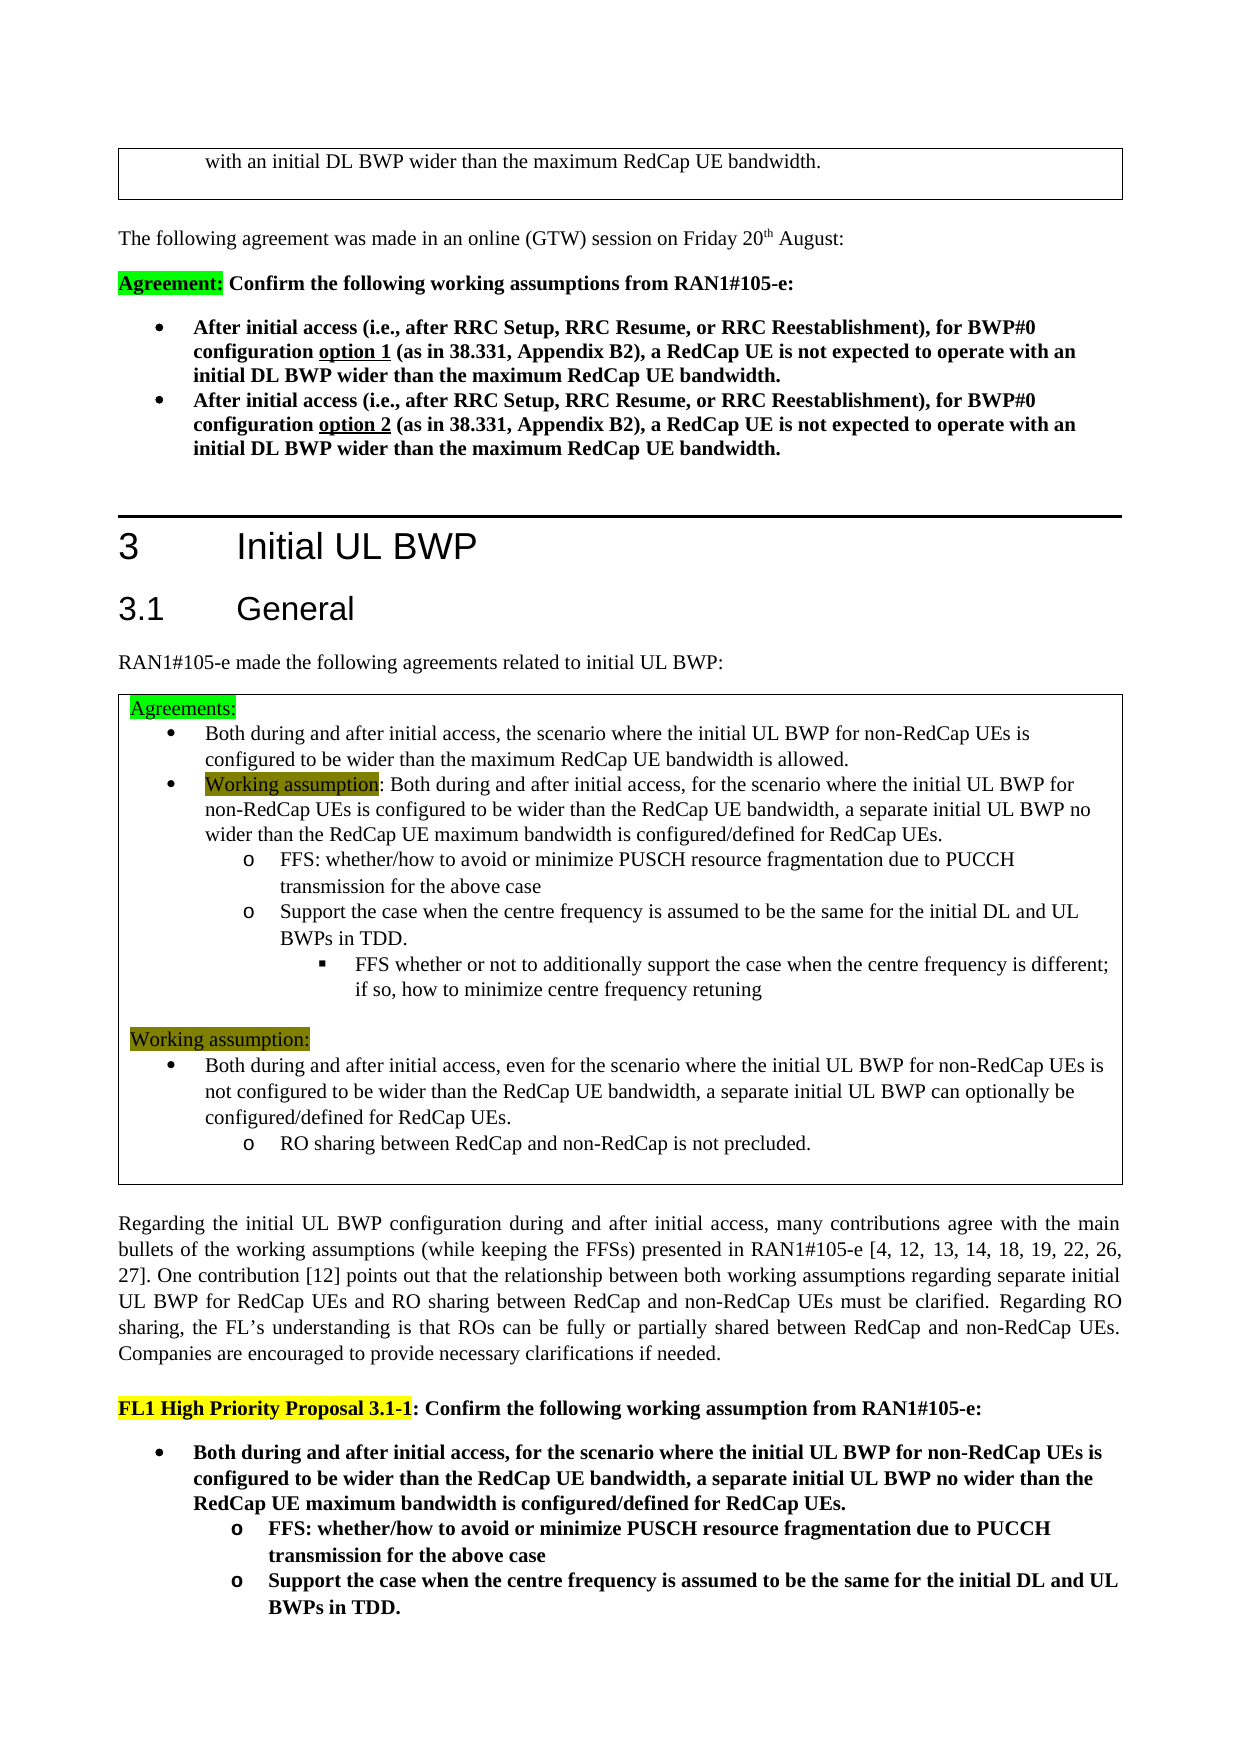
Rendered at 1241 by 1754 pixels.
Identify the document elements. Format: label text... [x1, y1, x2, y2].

text FL1 High Priority Proposal 3.1-1: Confirm the following working assumption from RAN1#105-e: [412, 1396, 1122, 1420]
list Both during and after initial access, for the scenario where the initial UL BWP for non-RedCap UEs is configured to be wider than the RedCap UE bandwidth, a separate initial UL BWP no wider than the RedCap UE maximum bandwidth is configured/defined for RedCap UEs. [156, 1440, 1122, 1515]
text Agreement: Confirm the following working assumptions from RAN1#105-e: [223, 271, 1122, 295]
list After initial access (i.e., after RRC Setup, RRC Resume, or RRC Reestablishment), for BWP#0 configuration option 1 (as in 38.331, Appendix B2), a RedCap UE is not expected to operate with an initial DL BWP wider than the maximum RedCap UE bandwidth. [156, 315, 1122, 387]
list FFS: whether/how to avoid or minimize PUSCH resource fragmentation due to PUCCH transmission for the above case [231, 1516, 1122, 1567]
table_header Agreements: Both during and after initial access, the scenario where the initial UL BWP for non-RedCap UEs is configured to be wider than the maximum RedCap UE bandwidth is allowed. Working assumption: Both during and after initial access, for the scenario where the initial UL BWP for non-RedCap UEs is configured to be wider than the RedCap UE bandwidth, a separate initial UL BWP no wider than the RedCap UE maximum bandwidth is configured/defined for RedCap UEs. FFS: whether/how to avoid or minimize PUSCH resource fragmentation due to PUCCH transmission for the above case Support the case when the centre frequency is assumed to be the same for the initial DL and UL BWPs in TDD. FFS whether or not to additionally support the case when the centre frequency is different; if so, how to minimize centre frequency retuning Working assumption: Both during and after initial access, even for the scenario where the initial UL BWP for non-RedCap UEs is not configured to be wider than the RedCap UE bandwidth, a separate initial UL BWP can optionally be configured/defined for RedCap UEs. RO sharing between RedCap and non-RedCap is not precluded. [119, 695, 1122, 1184]
list After initial access (i.e., after RRC Setup, RRC Resume, or RRC Reestablishment), for BWP#0 configuration option 2 (as in 38.331, Appendix B2), a RedCap UE is not expected to operate with an initial DL BWP wider than the maximum RedCap UE bandwidth. [156, 387, 1122, 460]
text RAN1#105-e made the following agreements related to initial UL BWP: [118, 650, 1122, 674]
text Regarding the initial UL BWP configuration during and after initial access, many contributions agree with the main bullets of the working assumptions (while keeping the FFSs) presented in RAN1#105-e [4, 12, 13, 14, 18, 19, 22, 26, 27]. One contribution [12] points out that the relationship between both working assumptions regarding separate initial UL BWP for RedCap UEs and RO sharing between RedCap and non-RedCap UEs must be clarified. Regarding RO sharing, the FL’s understanding is that ROs can be fully or partially shared between RedCap and non-RedCap UEs. Companies are encouraged to provide necessary clarifications if needed. [118, 1185, 1122, 1364]
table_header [119, 149, 1122, 199]
list Support the case when the centre frequency is assumed to be the same for the initial DL and UL BWPs in TDD. [231, 1568, 1122, 1619]
subtitle Initial UL BWP [118, 518, 1122, 567]
text The following agreement was made in an online (GTW) session on Friday 20th August: [118, 200, 1122, 250]
subtitle General [118, 580, 1122, 628]
